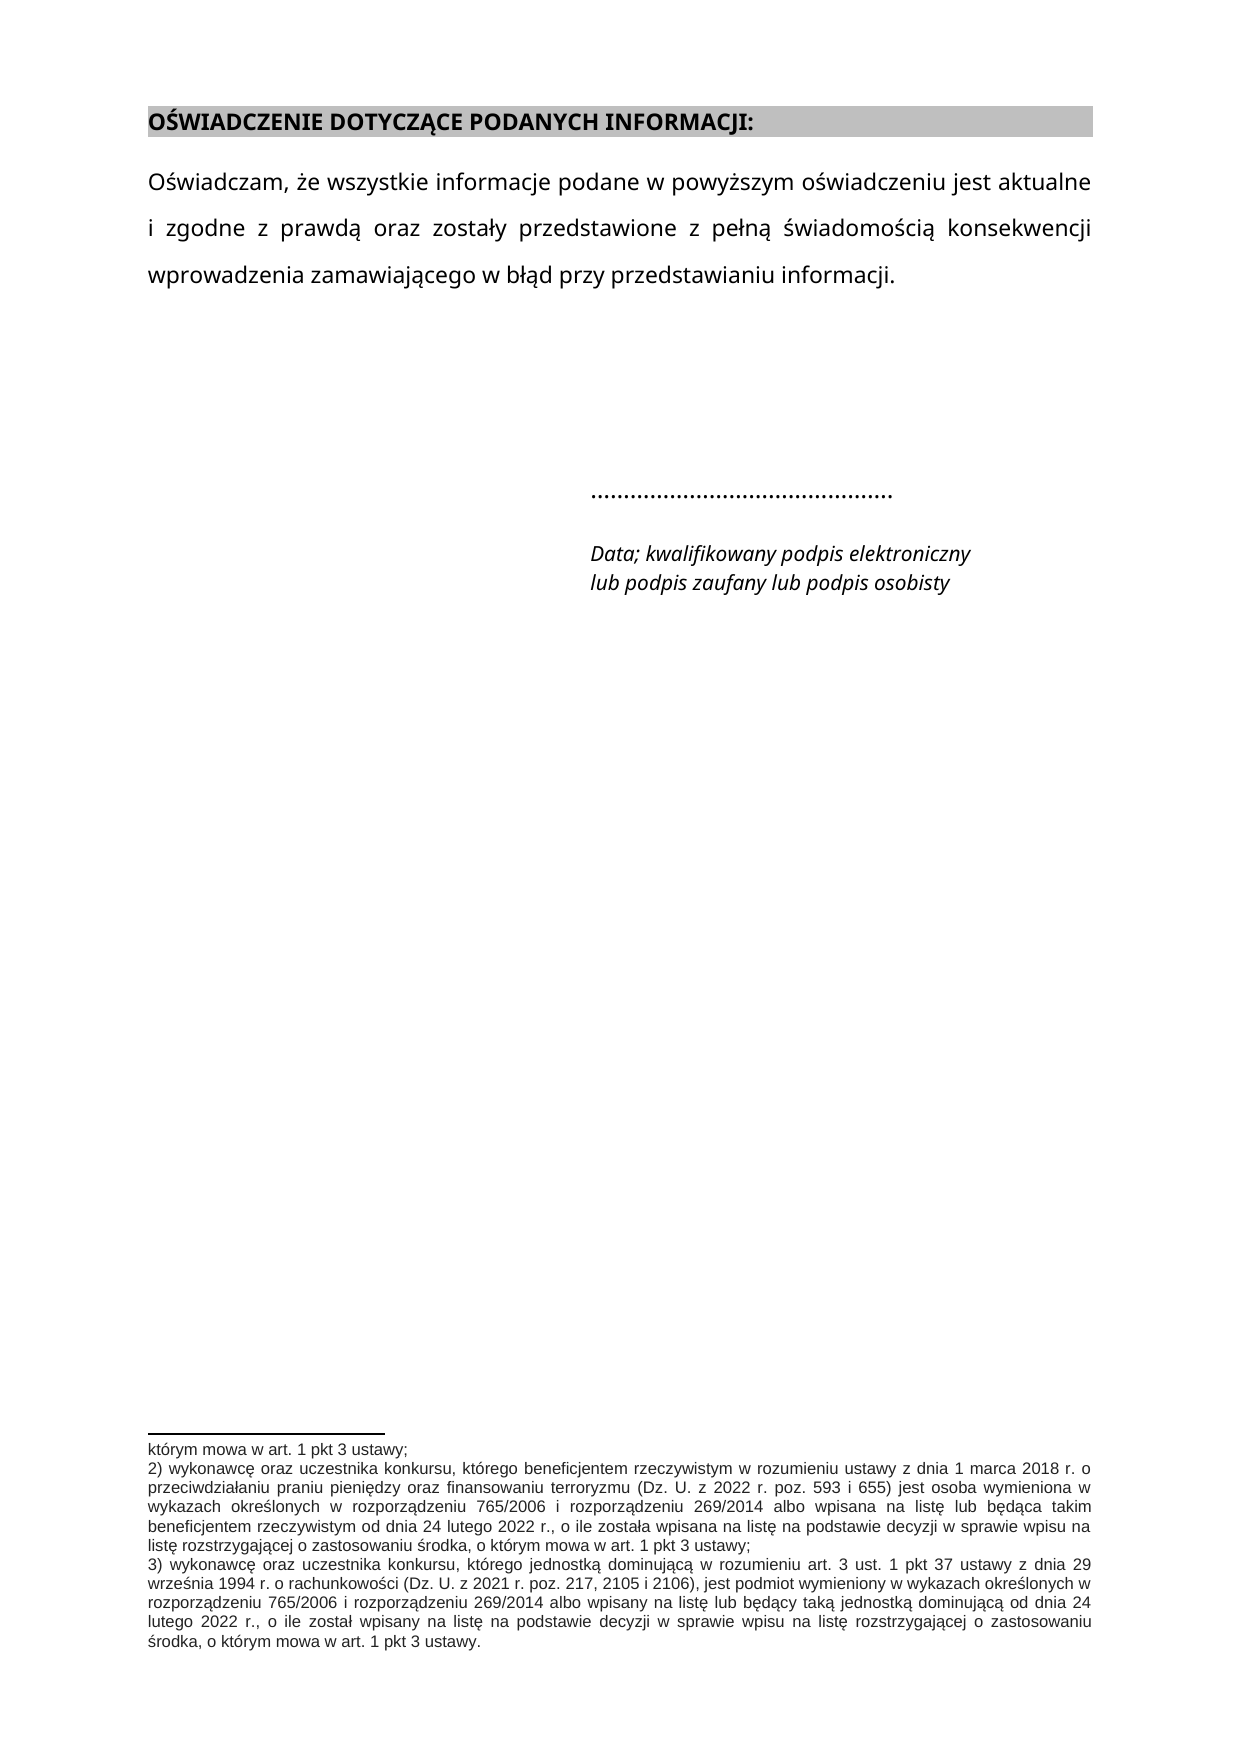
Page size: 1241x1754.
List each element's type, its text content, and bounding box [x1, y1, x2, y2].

text lub podpis zaufany lub podpis osobisty [516, 568, 1093, 596]
text Oświadczam, że wszystkie informacje podane w powyższym oświadczeniu jest aktualne i zgodne z prawdą oraz zostały przedstawione z pełną świadomością konsekwencji wprowadzenia zamawiającego w błąd przy przedstawianiu informacji. [148, 165, 1093, 290]
text ………………………………………. [148, 472, 1093, 506]
text OŚWIADCZENIE DOTYCZĄCE PODANYCH INFORMACJI: [148, 106, 1093, 137]
text Data; kwalifikowany podpis elektroniczny [148, 539, 1093, 568]
